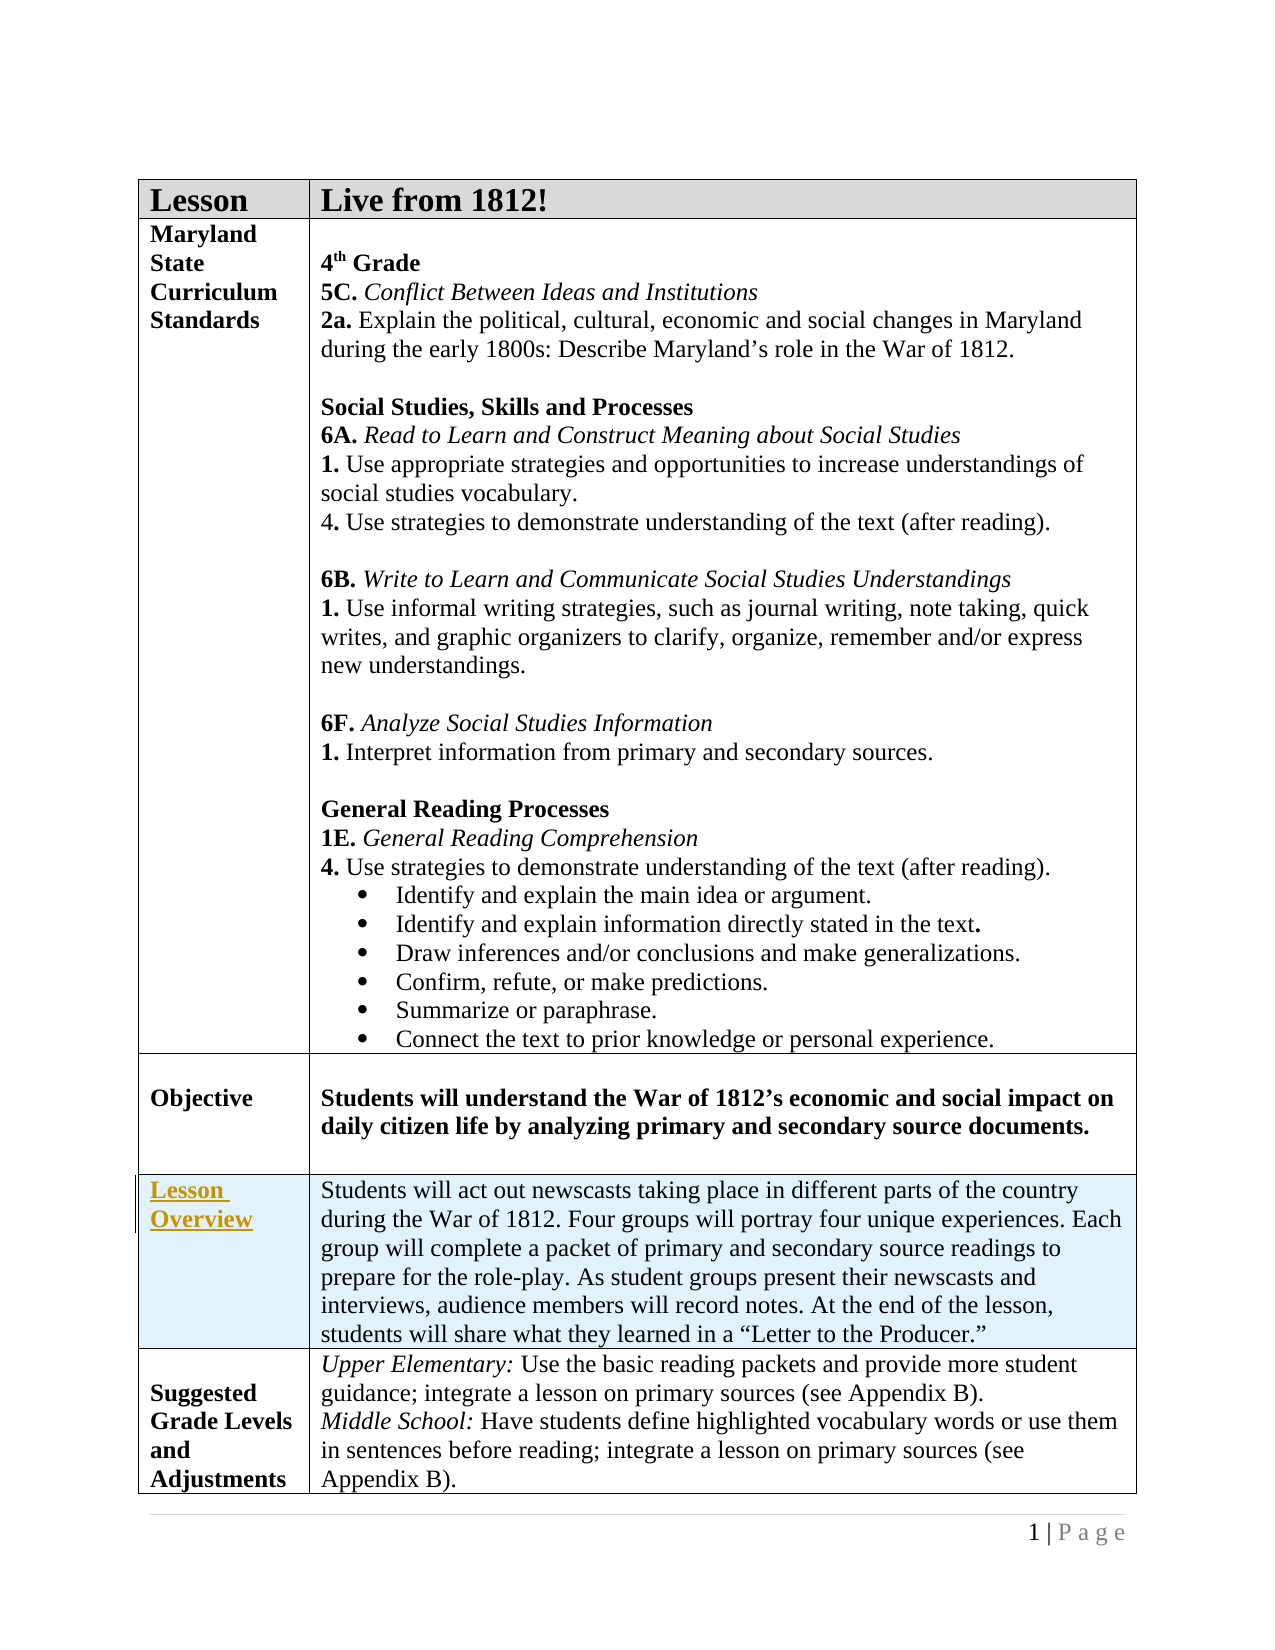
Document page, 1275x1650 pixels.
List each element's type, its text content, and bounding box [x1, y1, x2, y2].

table_cell 4th Grade 5C. Conflict Between Ideas and Institutions 2a. Explain the political, cultural, economic and social changes in Maryland during the early 1800s: Describe Maryland’s role in the War of 1812. Social Studies, Skills and Processes 6A. Read to Learn and Construct Meaning about Social Studies 1. Use appropriate strategies and opportunities to increase understandings of social studies vocabulary. 4. Use strategies to demonstrate understanding of the text (after reading). 6B. Write to Learn and Communicate Social Studies Understandings 1. Use informal writing strategies, such as journal writing, note taking, quick writes, and graphic organizers to clarify, organize, remember and/or express new understandings. 6F. Analyze Social Studies Information 1. Interpret information from primary and secondary sources. General Reading Processes 1E. General Reading Comprehension 4. Use strategies to demonstrate understanding of the text (after reading). Identify and explain the main idea or argument. Identify and explain information directly stated in the text. Draw inferences and/or conclusions and make generalizations. Confirm, refute, or make predictions. Summarize or paraphrase. Connect the text to prior knowledge or personal experience. [310, 219, 1136, 1053]
table_cell Students will understand the War of 1812’s economic and social impact on daily citizen life by analyzing primary and secondary source documents. [310, 1054, 1136, 1174]
table_header Live from 1812! [310, 180, 1136, 218]
table_cell Objective [139, 1054, 309, 1174]
table_cell Suggested Grade Levels and Adjustments [139, 1349, 309, 1493]
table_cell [310, 1349, 1136, 1493]
table_cell Maryland State Curriculum Standards [139, 219, 309, 1053]
table_header Lesson [139, 180, 309, 218]
